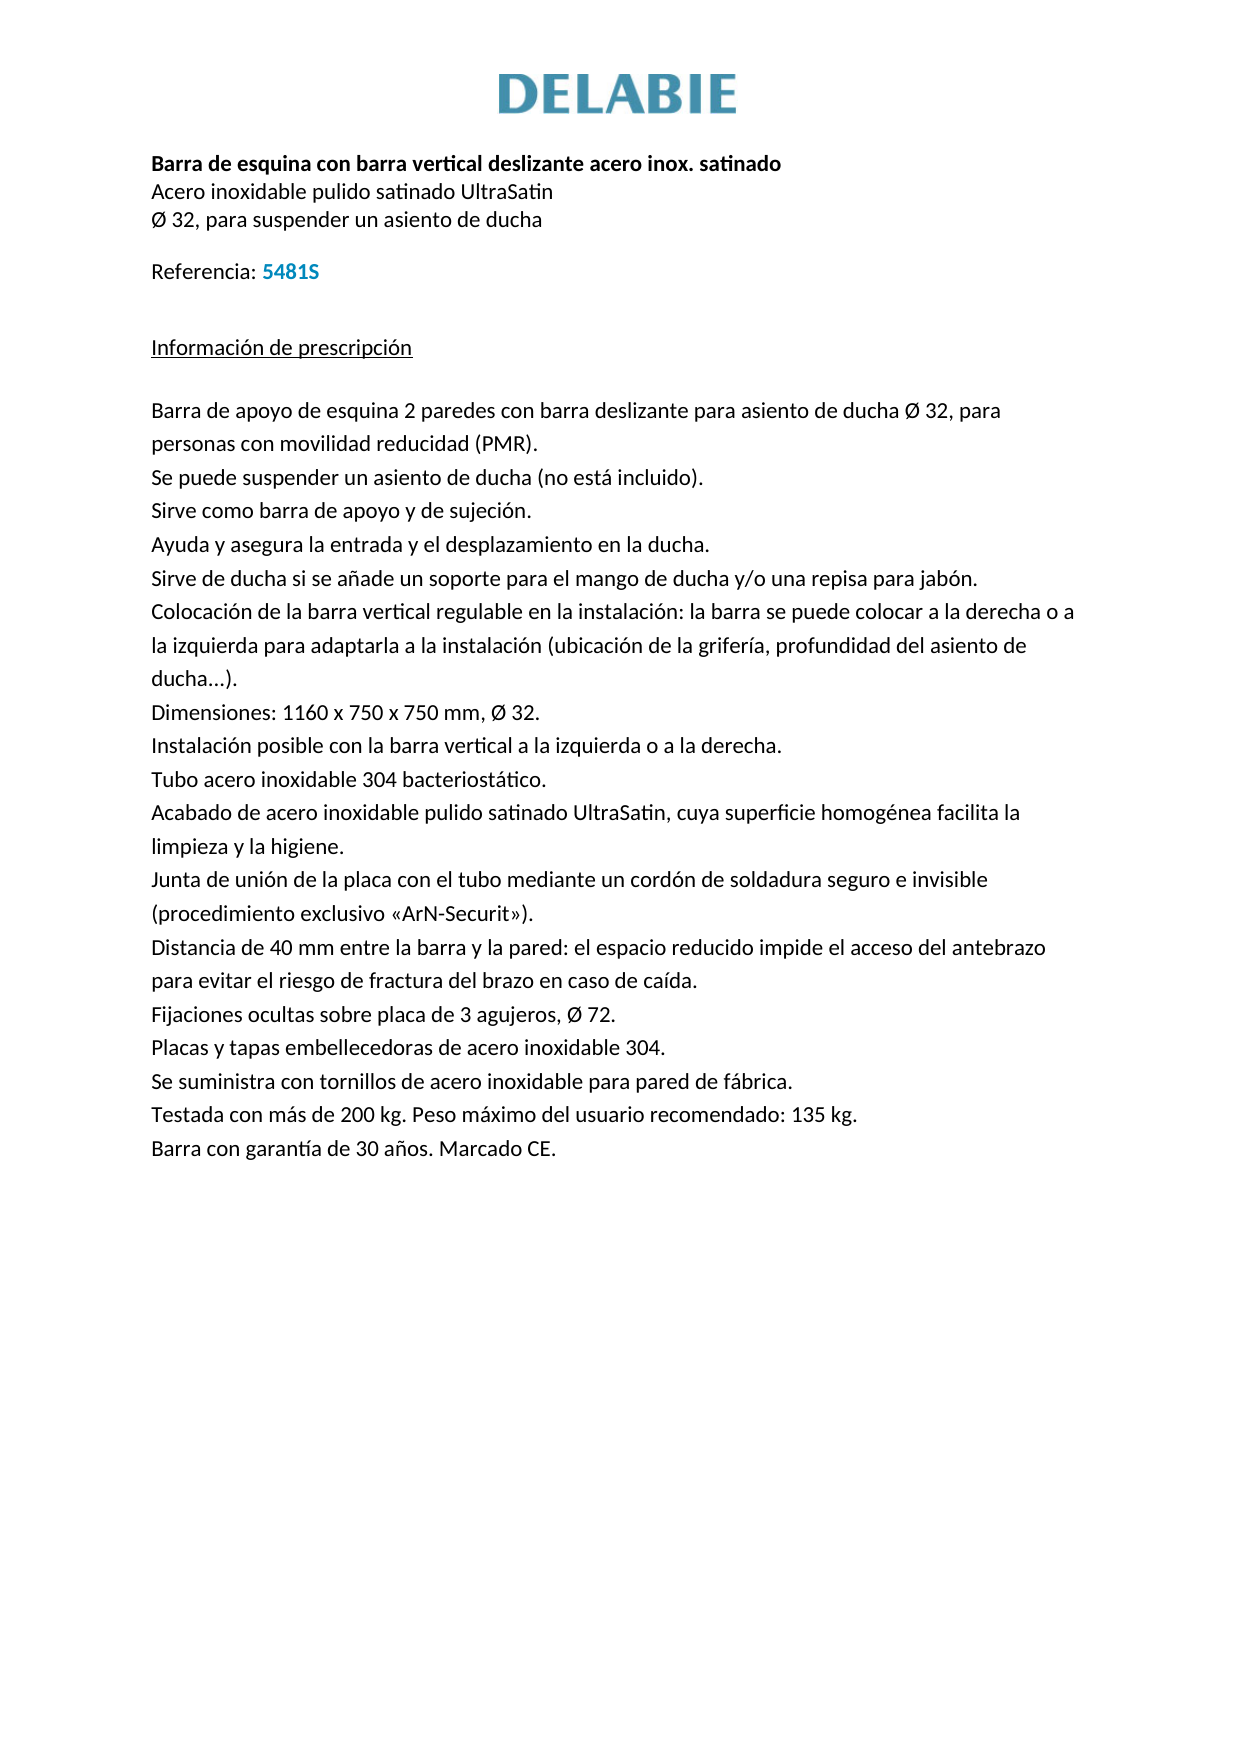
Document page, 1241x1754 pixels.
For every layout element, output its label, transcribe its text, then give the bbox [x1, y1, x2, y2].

text Acero inoxidable pulido satinado UltraSatin [151, 177, 1084, 205]
text Barra de apoyo de esquina 2 paredes con barra deslizante para asiento de ducha Ø 32, para personas con movilidad reducidad (PMR). [151, 396, 1084, 458]
text Se puede suspender un asiento de ducha (no está incluido). [151, 463, 1084, 491]
text Ayuda y asegura la entrada y el desplazamiento en la ducha. [151, 530, 1084, 558]
text Ø 32, para suspender un asiento de ducha [151, 205, 1084, 233]
text Se suministra con tornillos de acero inoxidable para pared de fábrica. [151, 1067, 1084, 1095]
text Dimensiones: 1160 x 750 x 750 mm, Ø 32. [151, 698, 1084, 726]
text Información de prescripción [151, 333, 1084, 361]
text Referencia: 5481S [151, 257, 1084, 285]
text Colocación de la barra vertical regulable en la instalación: la barra se puede colocar a la derecha o a la izquierda para adaptarla a la instalación (ubicación de la grifería, profundidad del asiento de ducha...). [151, 597, 1084, 692]
text Sirve como barra de apoyo y de sujeción. [151, 497, 1084, 525]
text Placas y tapas embellecedoras de acero inoxidable 304. [151, 1033, 1084, 1061]
text Testada con más de 200 kg. Peso máximo del usuario recomendado: 135 kg. [151, 1100, 1084, 1128]
text Junta de unión de la placa con el tubo mediante un cordón de soldadura seguro e invisible (procedimiento exclusivo «ArN-Securit»). [151, 866, 1084, 927]
text Barra de esquina con barra vertical deslizante acero inox. satinado [151, 149, 1084, 177]
text Barra con garantía de 30 años. Marcado CE. [151, 1134, 1084, 1162]
text Fijaciones ocultas sobre placa de 3 agujeros, Ø 72. [151, 1000, 1084, 1028]
text Sirve de ducha si se añade un soporte para el mango de ducha y/o una repisa para jabón. [151, 564, 1084, 592]
picture [497, 74, 738, 114]
text Distancia de 40 mm entre la barra y la pared: el espacio reducido impide el acceso del antebrazo para evitar el riesgo de fractura del brazo en caso de caída. [151, 933, 1084, 994]
text Instalación posible con la barra vertical a la izquierda o a la derecha. [151, 731, 1084, 759]
text Tubo acero inoxidable 304 bacteriostático. [151, 765, 1084, 793]
text Acabado de acero inoxidable pulido satinado UltraSatin, cuya superficie homogénea facilita la limpieza y la higiene. [151, 798, 1084, 860]
